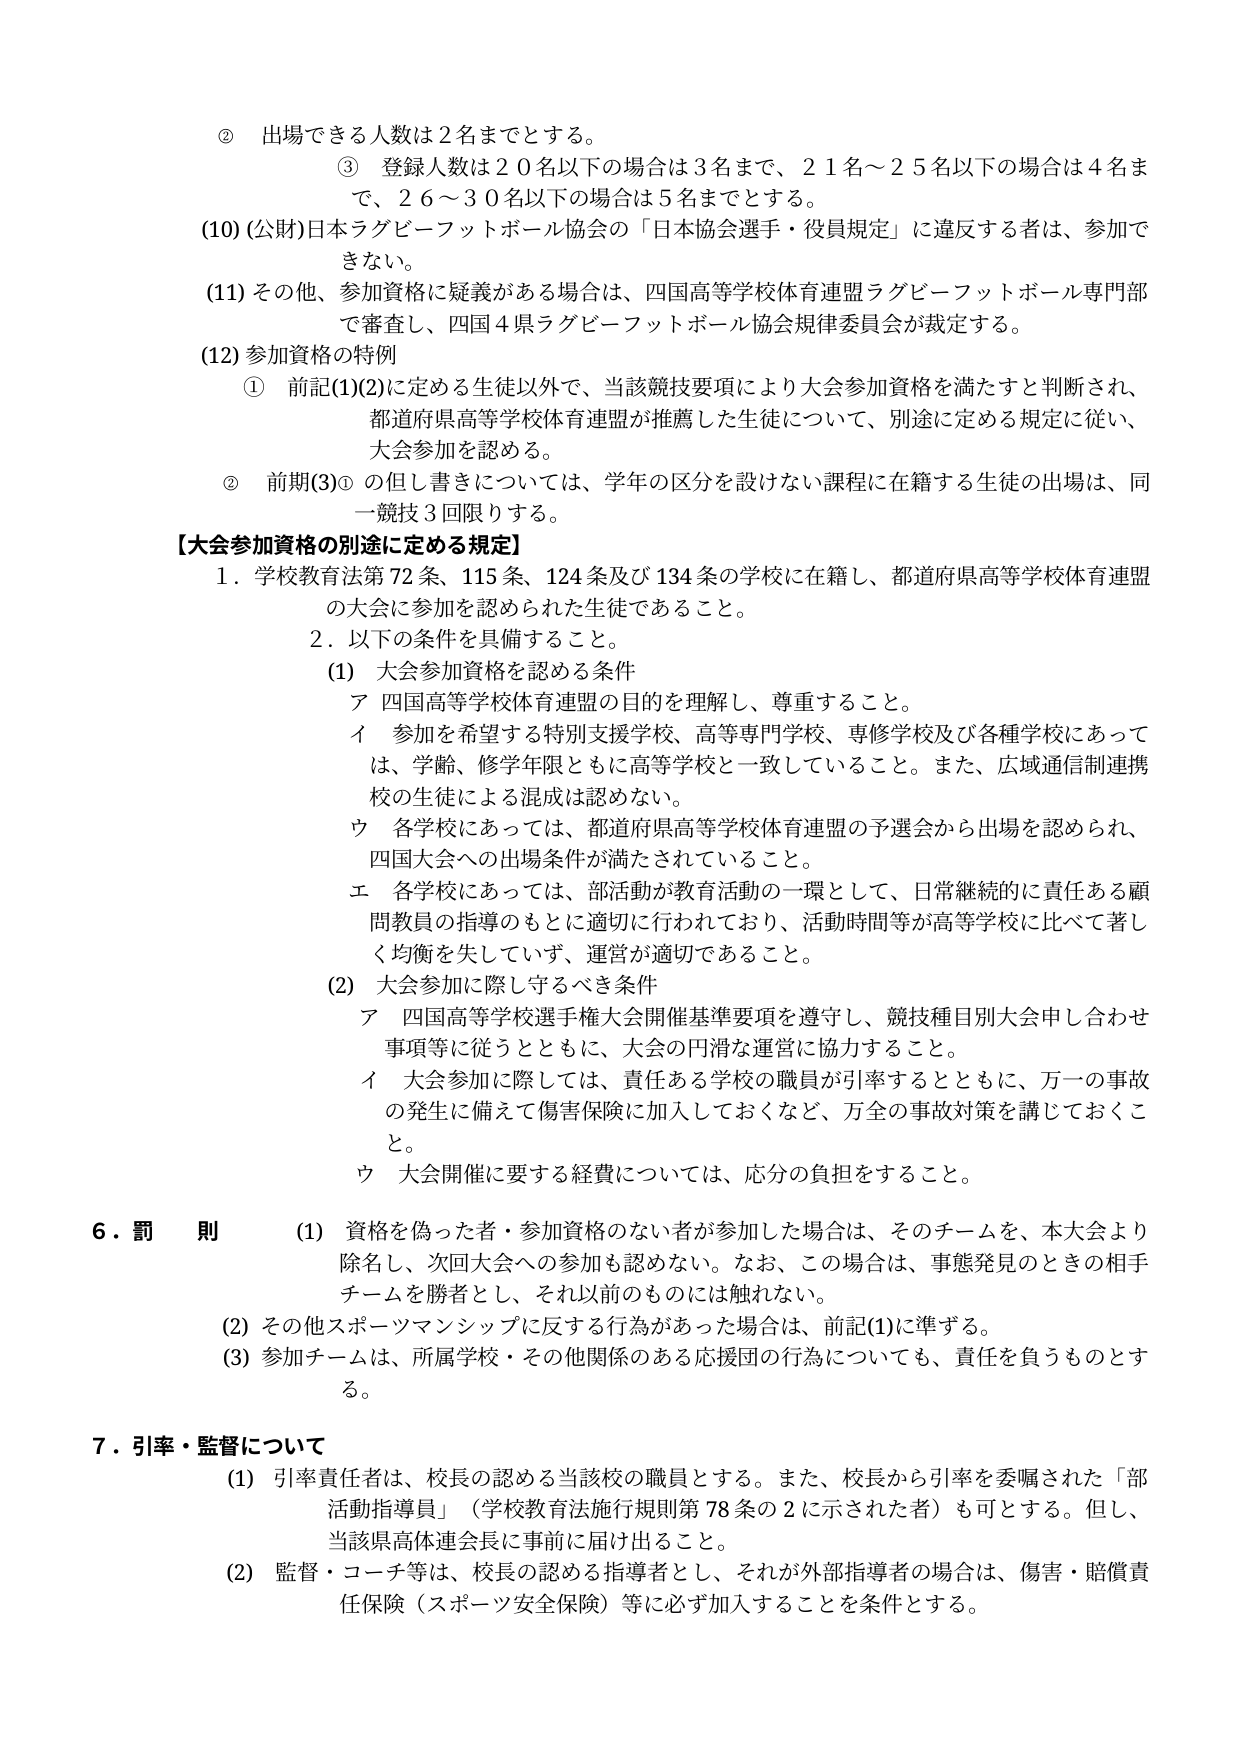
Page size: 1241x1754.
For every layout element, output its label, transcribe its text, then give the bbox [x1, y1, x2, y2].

text イ 大会参加に際しては、責任ある学校の職員が引率するとともに、万一の事故の発生に備えて傷害保険に加入しておくなど、万全の事故対策を講じておくこと。 [89, 1063, 1152, 1157]
text イ 参加を希望する特別支援学校、高等専門学校、専修学校及び各種学校にあっては、学齢、修学年限ともに高等学校と一致していること。また、広域通信制連携校の生徒による混成は認めない。 [89, 717, 1152, 811]
text エ 各学校にあっては、部活動が教育活動の一環として、日常継続的に責任ある顧問教員の指導のもとに適切に行われており、活動時間等が高等学校に比べて著しく均衡を失していず、運営が適切であること。 [89, 874, 1152, 968]
text (2) 大会参加に際し守るべき条件 [89, 968, 1152, 1000]
text (12) 参加資格の特例 [89, 339, 1152, 370]
text ６．罰 則 (1) 資格を偽った者・参加資格のない者が参加した場合は、そのチームを、本大会より除名し、次回大会への参加も認めない。なお、この場合は、事態発見のときの相手チームを勝者とし、それ以前のものには触れない。 [89, 1214, 1152, 1309]
text (3) 参加チームは、所属学校・その他関係のある応援団の行為についても、責任を負うものとする。 [89, 1341, 1152, 1404]
text ② 出場できる人数は２名までとする。 [89, 118, 1152, 150]
text ③ 登録人数は２０名以下の場合は３名まで、２１名～２５名以下の場合は４名まで、２６～３０名以下の場合は５名までとする。 [89, 150, 1152, 213]
text １．学校教育法第72条、115条、124条及び134条の学校に在籍し、都道府県高等学校体育連盟の大会に参加を認められた生徒であること。 [89, 559, 1152, 622]
text 【大会参加資格の別途に定める規定】 [89, 528, 1152, 559]
text ２．以下の条件を具備すること。 [89, 622, 1152, 654]
text ７．引率・監督について [89, 1429, 1152, 1461]
text (11) その他、参加資格に疑義がある場合は、四国高等学校体育連盟ラグビーフットボール専門部で審査し、四国４県ラグビーフットボール協会規律委員会が裁定する。 [89, 276, 1152, 339]
text ウ 大会開催に要する経費については、応分の負担をすること。 [89, 1157, 1152, 1189]
text (2) 監督・コーチ等は、校長の認める指導者とし、それが外部指導者の場合は、傷害・賠償責任保険（スポーツ安全保険）等に必ず加入することを条件とする。 [89, 1555, 1152, 1618]
text (1) 大会参加資格を認める条件 [89, 654, 1152, 685]
text ア 四国高等学校体育連盟の目的を理解し、尊重すること。 [89, 685, 1152, 717]
text ② 前期(3)①の但し書きについては、学年の区分を設けない課程に在籍する生徒の出場は、同一競技３回限りする。 [89, 465, 1152, 528]
text ウ 各学校にあっては、都道府県高等学校体育連盟の予選会から出場を認められ、四国大会への出場条件が満たされていること。 [89, 811, 1152, 874]
text (1) 引率責任者は、校長の認める当該校の職員とする。また、校長から引率を委嘱された「部活動指導員」（学校教育法施行規則第78条の2に示された者）も可とする。但し、当該県高体連会長に事前に届け出ること。 [89, 1461, 1152, 1555]
text (10) (公財)日本ラグビーフットボール協会の「日本協会選手・役員規定」に違反する者は、参加できない。 [89, 213, 1152, 276]
text ① 前記(1)(2)に定める生徒以外で、当該競技要項により大会参加資格を満たすと判断され、都道府県高等学校体育連盟が推薦した生徒について、別途に定める規定に従い、大会参加を認める。 [89, 370, 1152, 465]
text (2) その他スポーツマンシップに反する行為があった場合は、前記(1)に準ずる。 [89, 1309, 1152, 1341]
text ア 四国高等学校選手権大会開催基準要項を遵守し、競技種目別大会申し合わせ事項等に従うとともに、大会の円滑な運営に協力すること。 [89, 1000, 1152, 1063]
